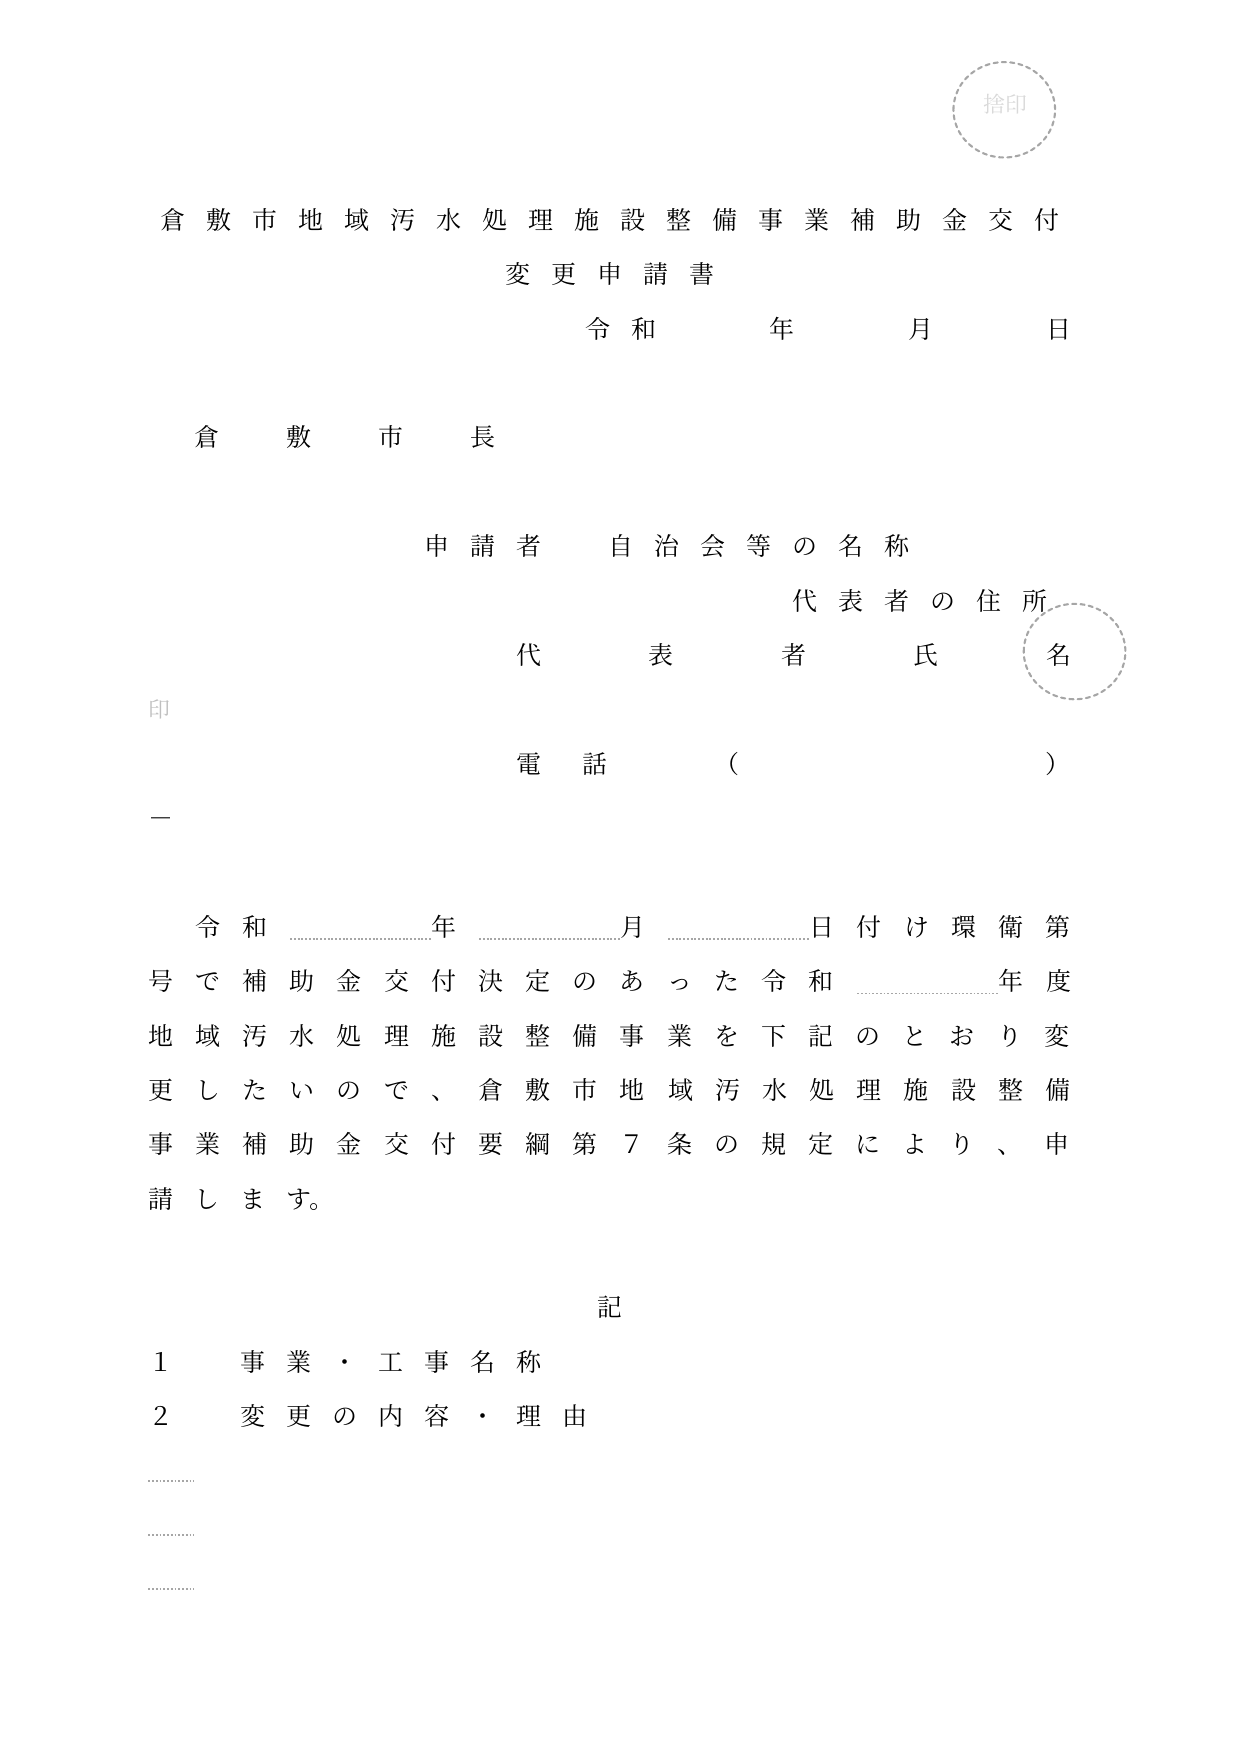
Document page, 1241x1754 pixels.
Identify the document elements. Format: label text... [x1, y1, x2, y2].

text ２ 変更の内容・理由 [148, 1388, 1092, 1442]
text 倉敷市地域汚水処理施設整備事業補助金交付変更申請書 [148, 191, 1092, 300]
text 電話 （ ） － [148, 735, 1092, 844]
subtitle 記 [148, 1279, 1092, 1333]
text 令和 年 月 日 [148, 300, 1092, 354]
text 令和 年 月 日付け環衛第 号で補助金交付決定のあった令和 年度地域汚水処理施設整備事業を下記のとおり変更したいので、倉敷市地域汚水処理施設整備事業補助金交付要綱第７条の規定により、申請します。 [148, 898, 1092, 1224]
text 代表者の住所 [148, 572, 1092, 626]
text 倉 敷 市 長 [148, 409, 1092, 463]
text 申請者 自治会等の名称 [148, 518, 1092, 572]
text １ 事業・工事名称 [148, 1333, 1092, 1388]
text 代表者氏名 印 [148, 626, 1092, 735]
